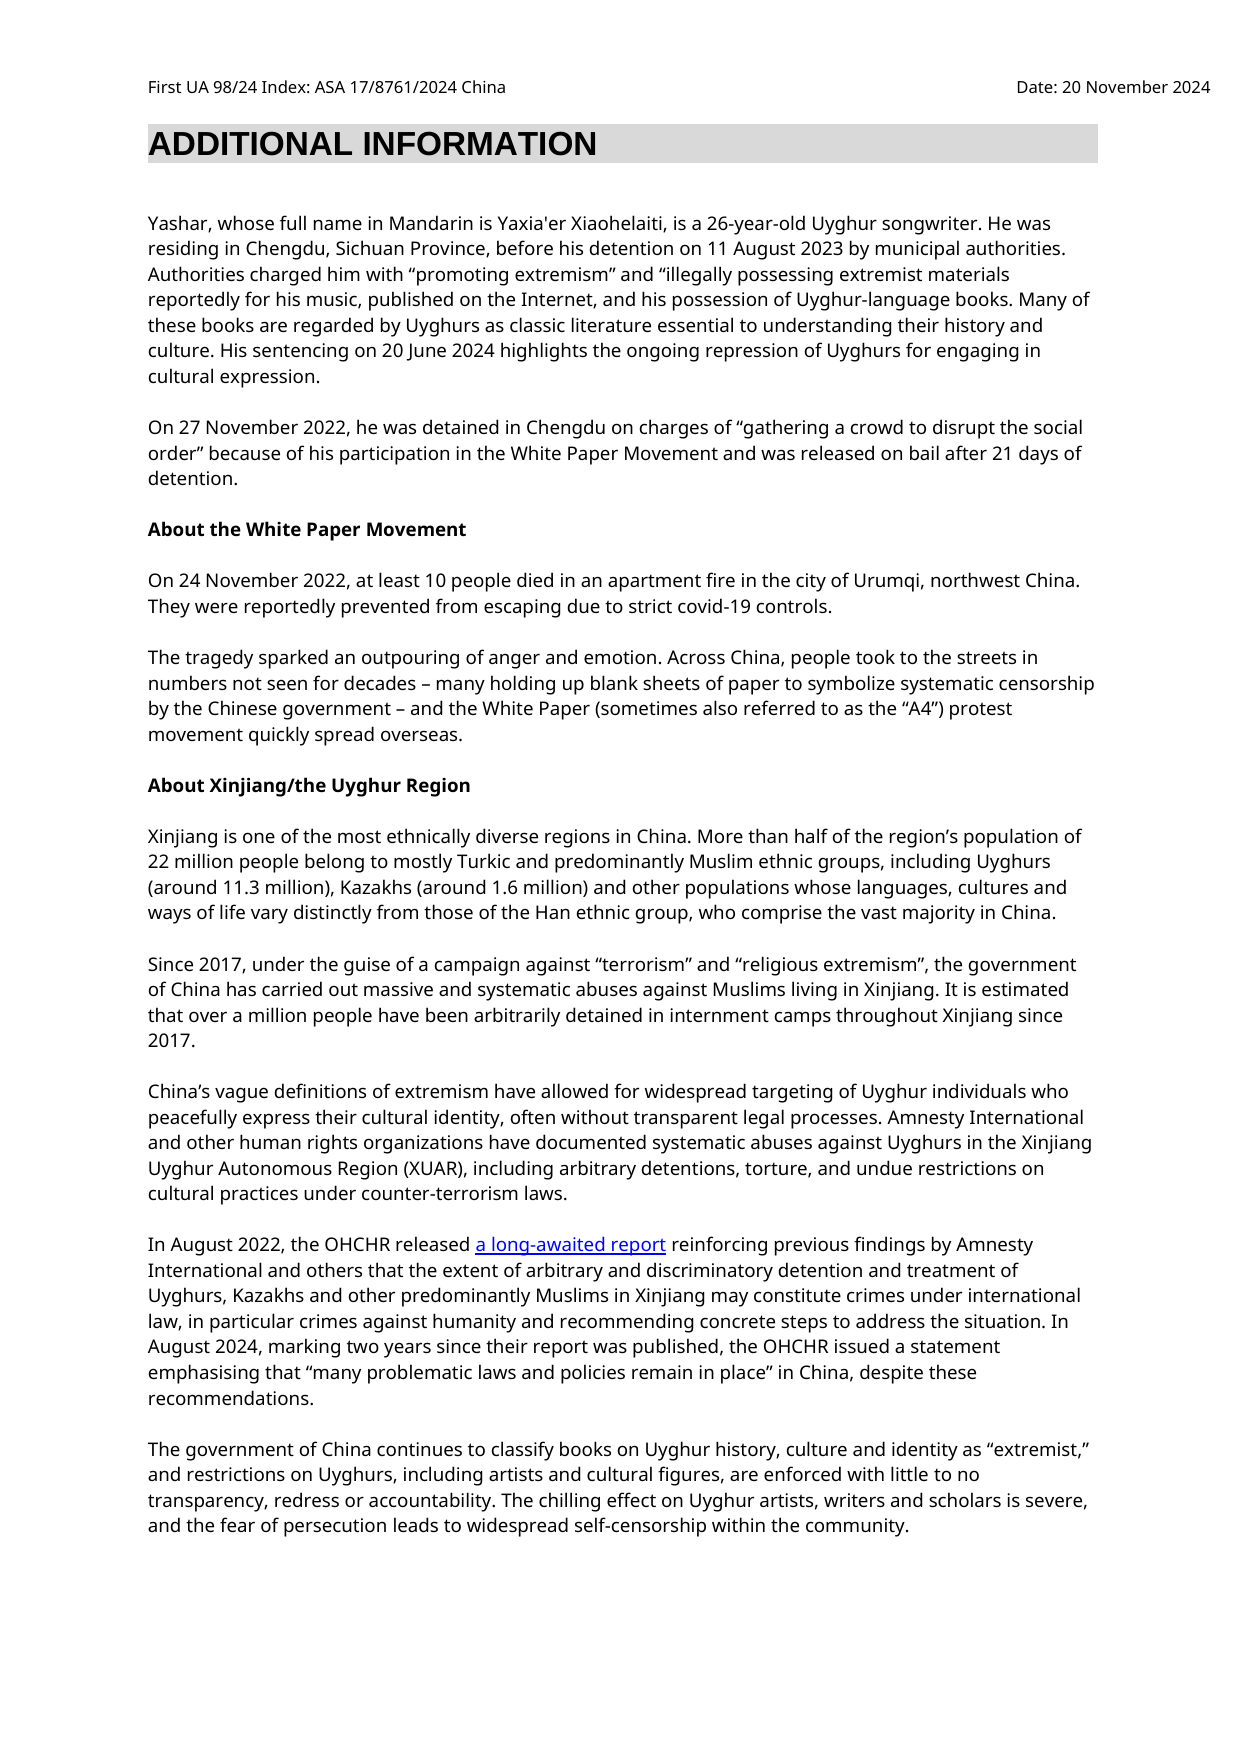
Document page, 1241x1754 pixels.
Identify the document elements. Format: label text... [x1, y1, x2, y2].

text About the White Paper Movement [148, 516, 1098, 542]
text China’s vague definitions of extremism have allowed for widespread targeting of Uyghur individuals who peacefully express their cultural identity, often without transparent legal processes. Amnesty International and other human rights organizations have documented systematic abuses against Uyghurs in the Xinjiang Uyghur Autonomous Region (XUAR), including arbitrary detentions, torture, and undue restrictions on cultural practices under counter-terrorism laws. [148, 1078, 1098, 1206]
text On 24 November 2022, at least 10 people died in an apartment fire in the city of Urumqi, northwest China. They were reportedly prevented from escaping due to strict covid-19 controls. [148, 568, 1098, 619]
text About Xinjiang/the Uyghur Region [148, 772, 1098, 797]
text The government of China continues to classify books on Uyghur history, culture and identity as “extremist,” and restrictions on Uyghurs, including artists and cultural figures, are enforced with little to no transparency, redress or accountability. The chilling effect on Uyghur artists, writers and scholars is severe, and the fear of persecution leads to widespread self-censorship within the community. [148, 1436, 1098, 1538]
text In August 2022, the OHCHR released a long-awaited report reinforcing previous findings by Amnesty International and others that the extent of arbitrary and discriminatory detention and treatment of Uyghurs, Kazakhs and other predominantly Muslims in Xinjiang may constitute crimes under international law, in particular crimes against humanity and recommending concrete steps to address the situation. In August 2024, marking two years since their report was published, the OHCHR issued a statement emphasising that “many problematic laws and policies remain in place” in China, despite these recommendations. [148, 1232, 1098, 1410]
text Since 2017, under the guise of a campaign against “terrorism” and “religious extremism”, the government of China has carried out massive and systematic abuses against Muslims living in Xinjiang. It is estimated that over a million people have been arbitrarily detained in internment camps throughout Xinjiang since 2017. [148, 951, 1098, 1053]
subtitle Additional information [148, 124, 1098, 163]
text Yashar, whose full name in Mandarin is Yaxia'er Xiaohelaiti, is a 26-year-old Uyghur songwriter. He was residing in Chengdu, Sichuan Province, before his detention on 11 August 2023 by municipal authorities. Authorities charged him with “promoting extremism” and “illegally possessing extremist materials reportedly for his music, published on the Internet, and his possession of Uyghur-language books. Many of these books are regarded by Uyghurs as classic literature essential to understanding their history and culture. His sentencing on 20 June 2024 highlights the ongoing repression of Uyghurs for engaging in cultural expression. [148, 210, 1098, 389]
text On 27 November 2022, he was detained in Chengdu on charges of “gathering a crowd to disrupt the social order” because of his participation in the White Paper Movement and was released on bail after 21 days of detention. [148, 414, 1098, 491]
text The tragedy sparked an outpouring of anger and emotion. Across China, people took to the streets in numbers not seen for decades – many holding up blank sheets of paper to symbolize systematic censorship by the Chinese government – and the White Paper (sometimes also referred to as the “A4”) protest movement quickly spread overseas. [148, 644, 1098, 746]
text Xinjiang is one of the most ethnically diverse regions in China. More than half of the region’s population of 22 million people belong to mostly Turkic and predominantly Muslim ethnic groups, including Uyghurs (around 11.3 million), Kazakhs (around 1.6 million) and other populations whose languages, cultures and ways of life vary distinctly from those of the Han ethnic group, who comprise the vast majority in China. [148, 823, 1098, 925]
